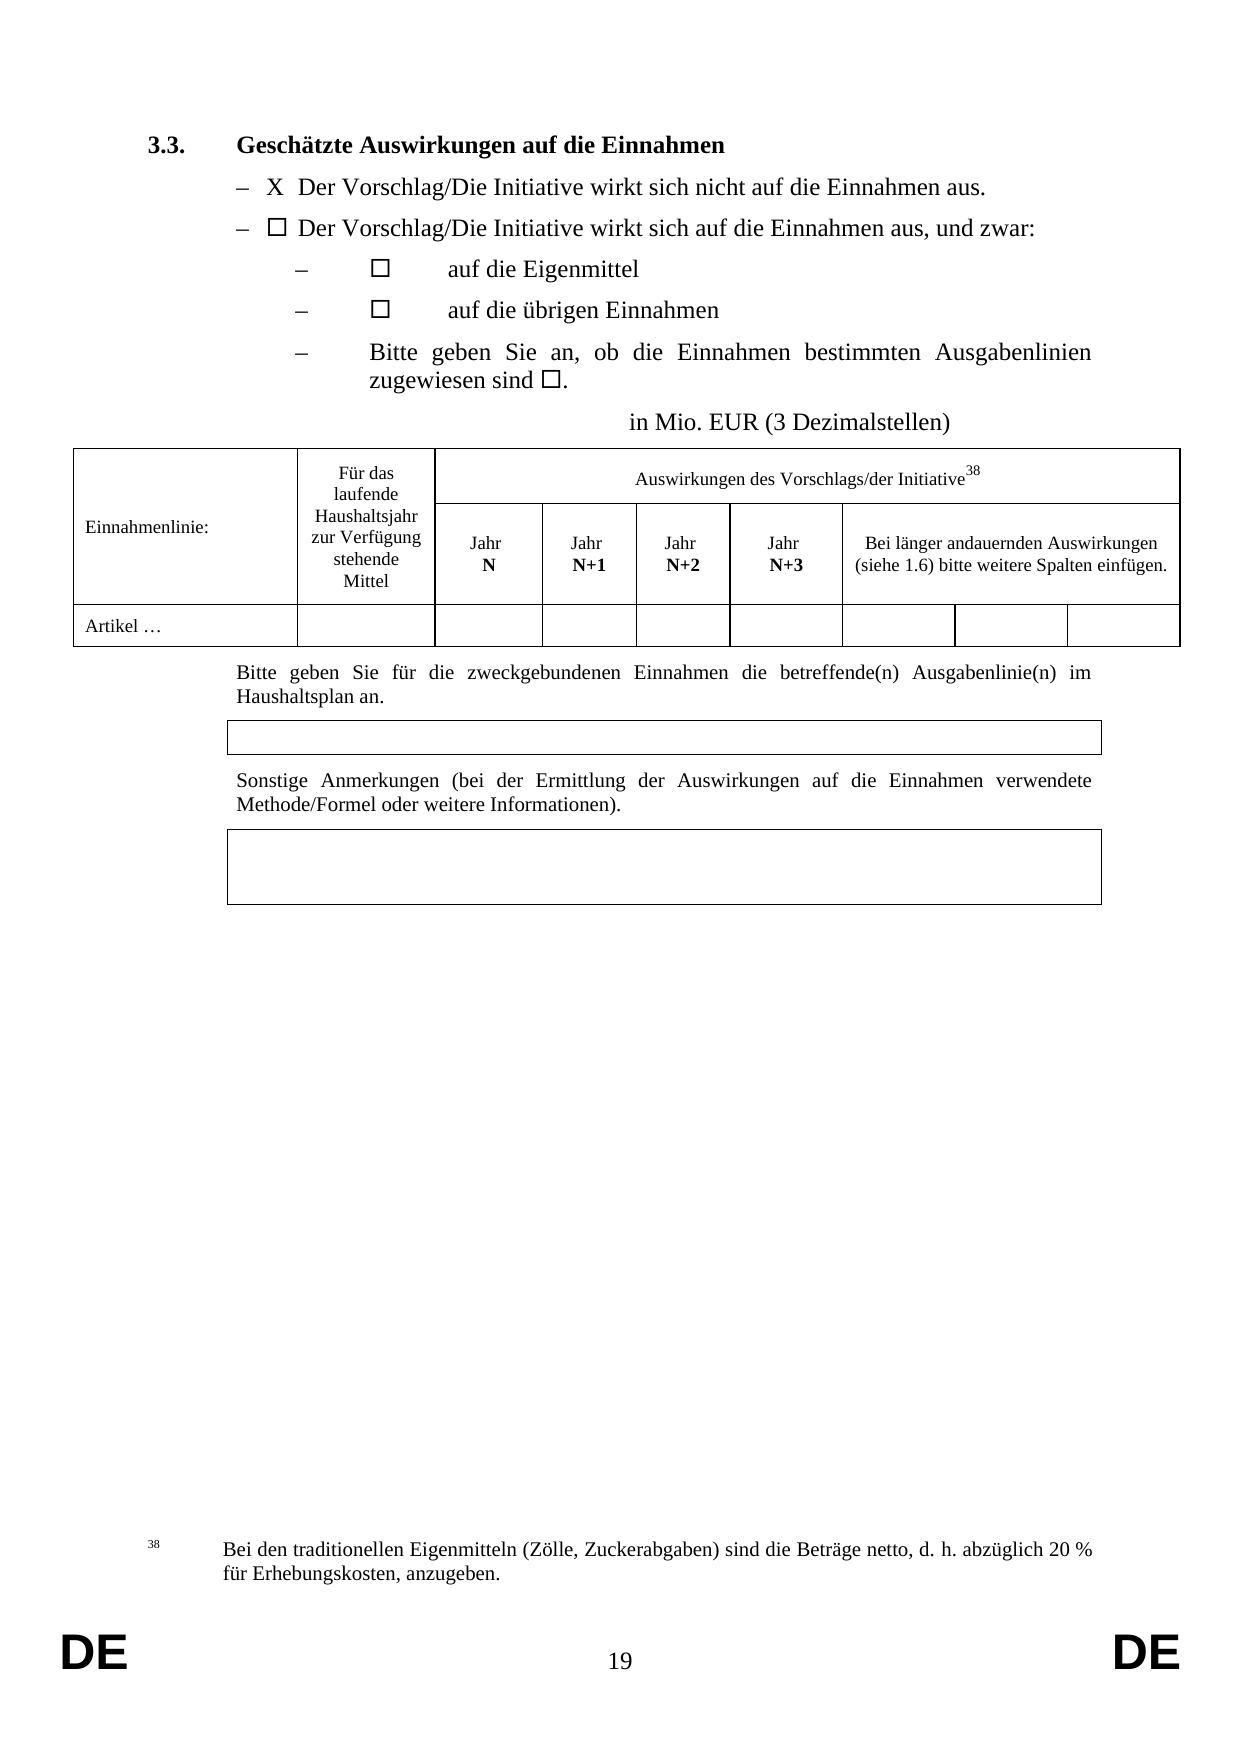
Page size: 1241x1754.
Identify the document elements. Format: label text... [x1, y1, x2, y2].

text Bitte geben Sie für die zweckgebundenen Einnahmen die betreffende(n) Ausgabenlinie(n) im Haushaltsplan an. [236, 660, 1093, 708]
subtitle 3.3. Geschätzte Auswirkungen auf die Einnahmen [148, 131, 1093, 159]
table_header Für das laufende Haushaltsjahr zur Verfügung stehende Mittel [298, 449, 434, 603]
table_header Einnahmenlinie: [74, 449, 297, 603]
table_cell [637, 605, 729, 646]
list Der Vorschlag/Die Initiative wirkt sich auf die Einnahmen aus, und zwar: [236, 213, 1093, 242]
table_cell Artikel … [74, 605, 297, 646]
table_cell Jahr N+3 [731, 504, 842, 603]
table_cell [843, 605, 954, 646]
table_header Auswirkungen des Vorschlags/der Initiative [436, 449, 1179, 503]
list X Der Vorschlag/Die Initiative wirkt sich nicht auf die Einnahmen aus. [236, 172, 1093, 201]
table_cell Bei länger andauernden Auswirkungen (siehe 1.6) bitte weitere Spalten einfügen. [843, 504, 1179, 603]
table_cell Jahr N+2 [637, 504, 729, 603]
table_cell [543, 605, 636, 646]
list Bitte geben Sie an, ob die Einnahmen bestimmten Ausgabenlinien zugewiesen sind . [295, 337, 1093, 394]
table_cell Jahr N+1 [543, 504, 636, 603]
table_cell [436, 605, 542, 646]
table_cell [298, 605, 434, 646]
text in Mio. EUR (3 Dezimalstellen) [598, 407, 1093, 436]
table_cell [1068, 605, 1179, 646]
table_cell [956, 605, 1067, 646]
list auf die Eigenmittel [295, 254, 1093, 283]
text Sonstige Anmerkungen (bei der Ermittlung der Auswirkungen auf die Einnahmen verwendete Methode/Formel oder weitere Informationen). [236, 768, 1093, 816]
list auf die übrigen Einnahmen [295, 296, 1093, 324]
table_cell [731, 605, 842, 646]
table_cell Jahr N [436, 504, 542, 603]
